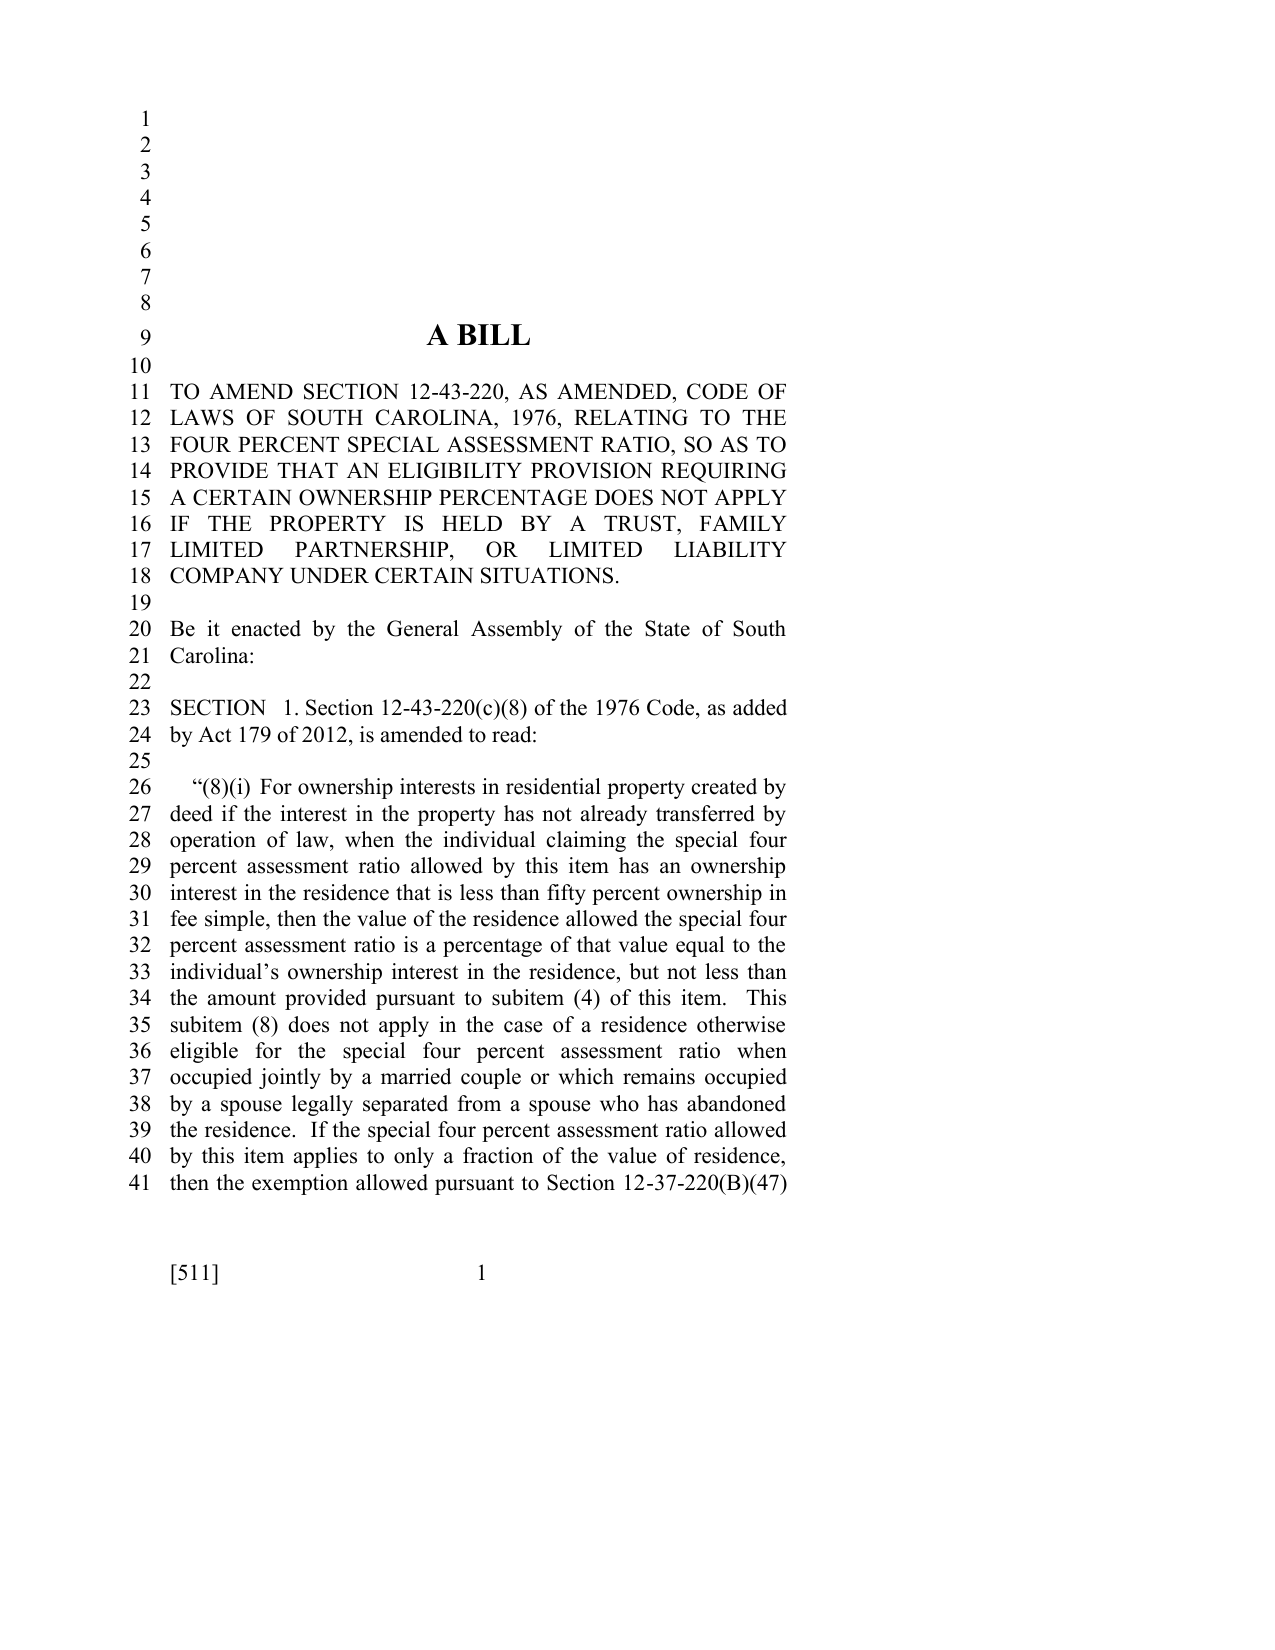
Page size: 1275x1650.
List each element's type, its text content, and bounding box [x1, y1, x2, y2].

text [169, 773, 787, 1195]
text SECTION 1. Section 12-43-220(c)(8) of the 1976 Code, as added by Act 179 of 2012, is amended to read: [169, 694, 787, 747]
text Be it enacted by the General Assembly of the State of South Carolina: [169, 615, 787, 668]
text TO AMEND SECTION 12-43-220, AS AMENDED, CODE OF LAWS OF SOUTH CAROLINA, 1976, RELATING TO THE FOUR PERCENT SPECIAL ASSESSMENT RATIO, SO AS TO PROVIDE THAT AN ELIGIBILITY PROVISION REQUIRING A CERTAIN OWNERSHIP PERCENTAGE DOES NOT APPLY IF THE PROPERTY IS HELD BY A TRUST, FAMILY LIMITED PARTNERSHIP, OR LIMITED LIABILITY COMPANY UNDER CERTAIN SITUATIONS. [169, 378, 787, 589]
text A BILL [169, 316, 787, 352]
